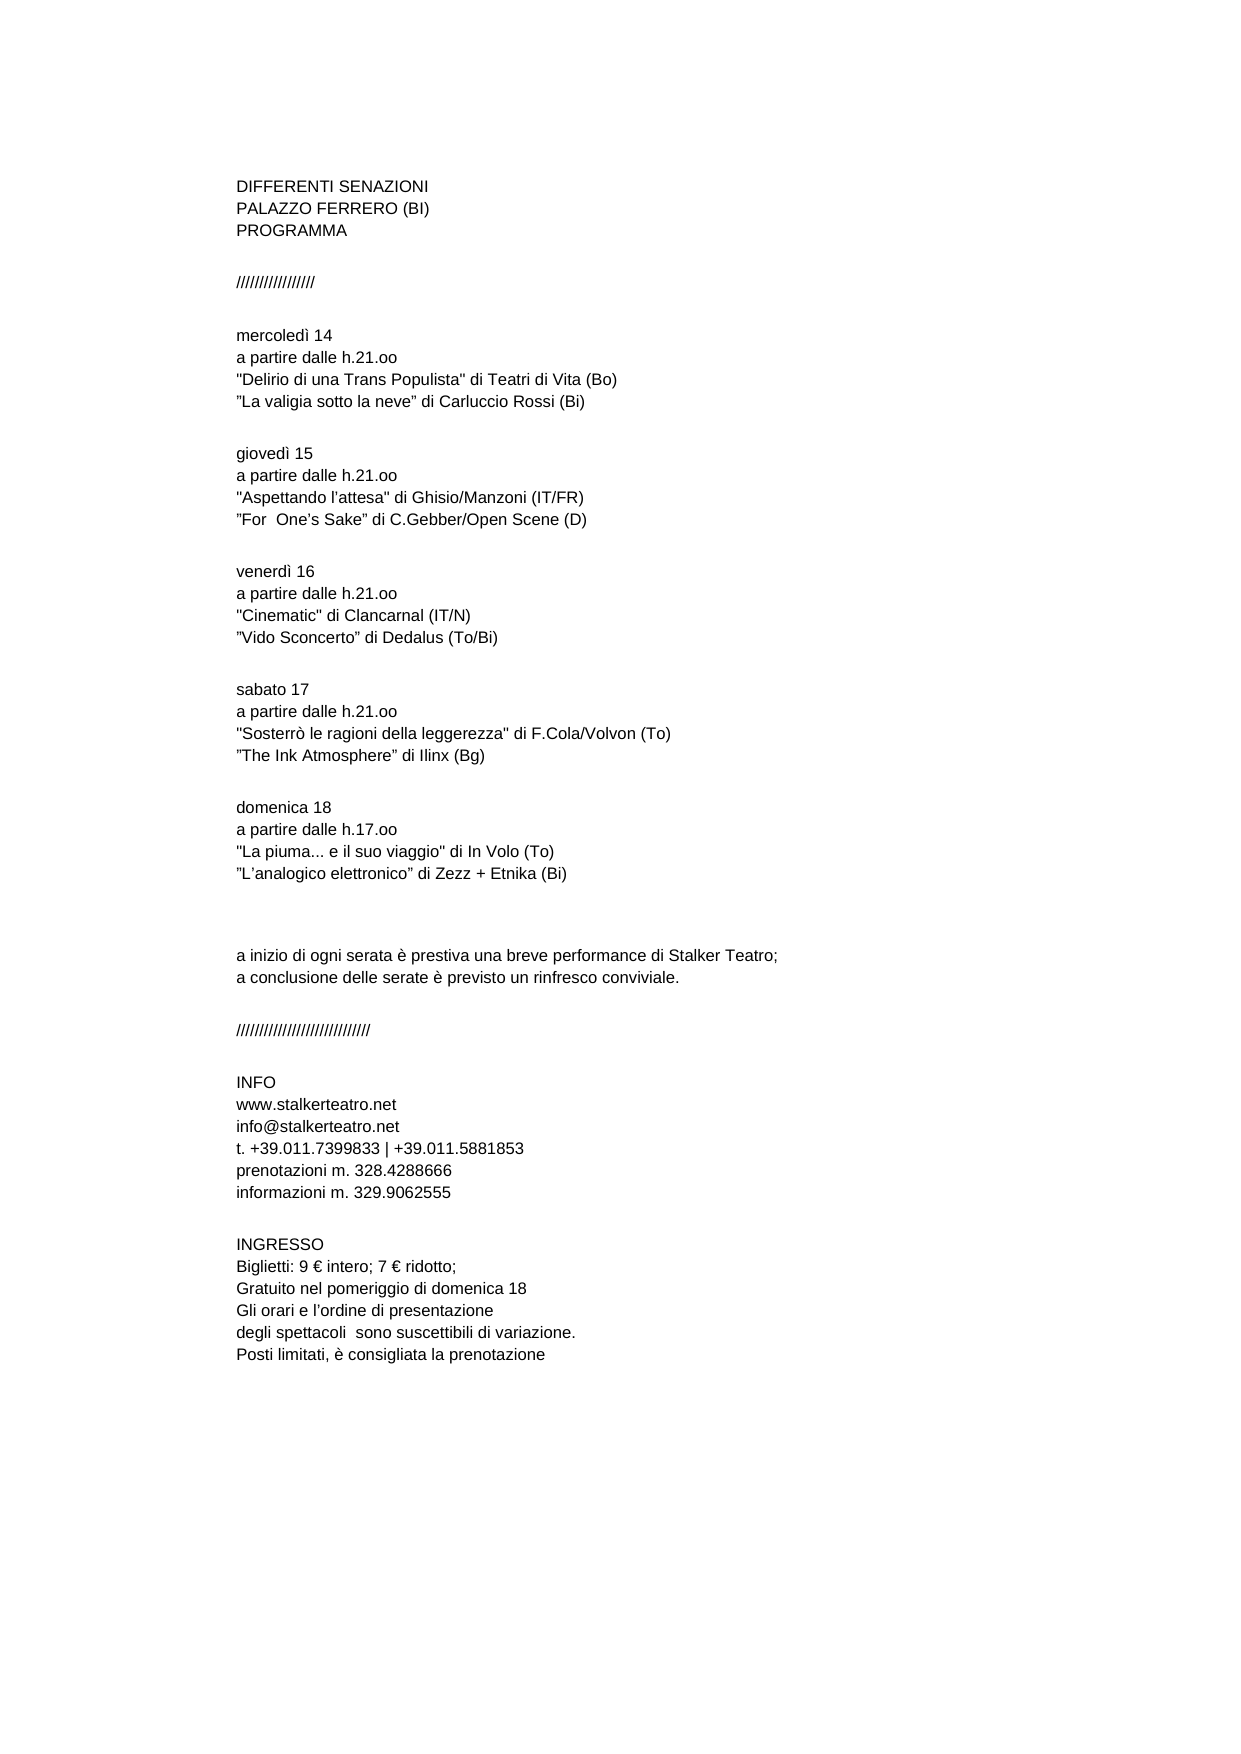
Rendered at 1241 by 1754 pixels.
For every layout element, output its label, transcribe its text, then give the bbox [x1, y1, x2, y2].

text "La piuma... e il suo viaggio" di In Volo (To) [236, 842, 1018, 861]
text mercoledì 14 [236, 325, 1018, 344]
text INGRESSO [236, 1235, 1018, 1254]
text "Delirio di una Trans Populista" di Teatri di Vita (Bo) [236, 369, 1018, 388]
text ”Vido Sconcerto” di Dedalus (To/Bi) [236, 628, 1018, 647]
text ”La valigia sotto la neve” di Carluccio Rossi (Bi) [236, 391, 1018, 411]
text PALAZZO FERRERO (BI) [236, 199, 1018, 218]
text Gratuito nel pomeriggio di domenica 18 [236, 1279, 1018, 1298]
text a partire dalle h.21.oo [236, 702, 1018, 721]
text DIFFERENTI SENAZIONI [236, 177, 1018, 196]
text ”For One’s Sake” di C.Gebber/Open Scene (D) [236, 509, 1018, 529]
text giovedì 15 [236, 443, 1018, 463]
text Biglietti: 9 € intero; 7 € ridotto; [236, 1257, 1018, 1276]
text www.stalkerteatro.net [236, 1094, 1018, 1114]
text Posti limitati, è consigliata la prenotazione [236, 1344, 1018, 1364]
text prenotazioni m. 328.4288666 [236, 1161, 1018, 1180]
text "Cinematic" di Clancarnal (IT/N) [236, 606, 1018, 625]
text info@stalkerteatro.net [236, 1117, 1018, 1136]
text a partire dalle h.21.oo [236, 347, 1018, 367]
text t. +39.011.7399833 | +39.011.5881853 [236, 1138, 1018, 1158]
text a conclusione delle serate è previsto un rinfresco conviviale. [236, 968, 1018, 987]
text ///////////////////////////// [236, 1020, 1018, 1039]
text venerdì 16 [236, 562, 1018, 581]
text Gli orari e l’ordine di presentazione [236, 1301, 1018, 1320]
text a partire dalle h.17.oo [236, 820, 1018, 839]
text informazioni m. 329.9062555 [236, 1182, 1018, 1202]
text "Sosterrò le ragioni della leggerezza" di F.Cola/Volvon (To) [236, 724, 1018, 743]
text ”L’analogico elettronico” di Zezz + Etnika (Bi) [236, 864, 1018, 883]
text sabato 17 [236, 680, 1018, 699]
text degli spettacoli sono suscettibili di variazione. [236, 1323, 1018, 1342]
text a inizio di ogni serata è prestiva una breve performance di Stalker Teatro; [236, 946, 1018, 965]
text ”The Ink Atmosphere” di Ilinx (Bg) [236, 746, 1018, 765]
text ///////////////// [236, 273, 1018, 292]
text a partire dalle h.21.oo [236, 466, 1018, 485]
text a partire dalle h.21.oo [236, 584, 1018, 603]
text INFO [236, 1073, 1018, 1092]
text "Aspettando l’attesa" di Ghisio/Manzoni (IT/FR) [236, 487, 1018, 507]
text domenica 18 [236, 798, 1018, 817]
text PROGRAMMA [236, 221, 1018, 240]
